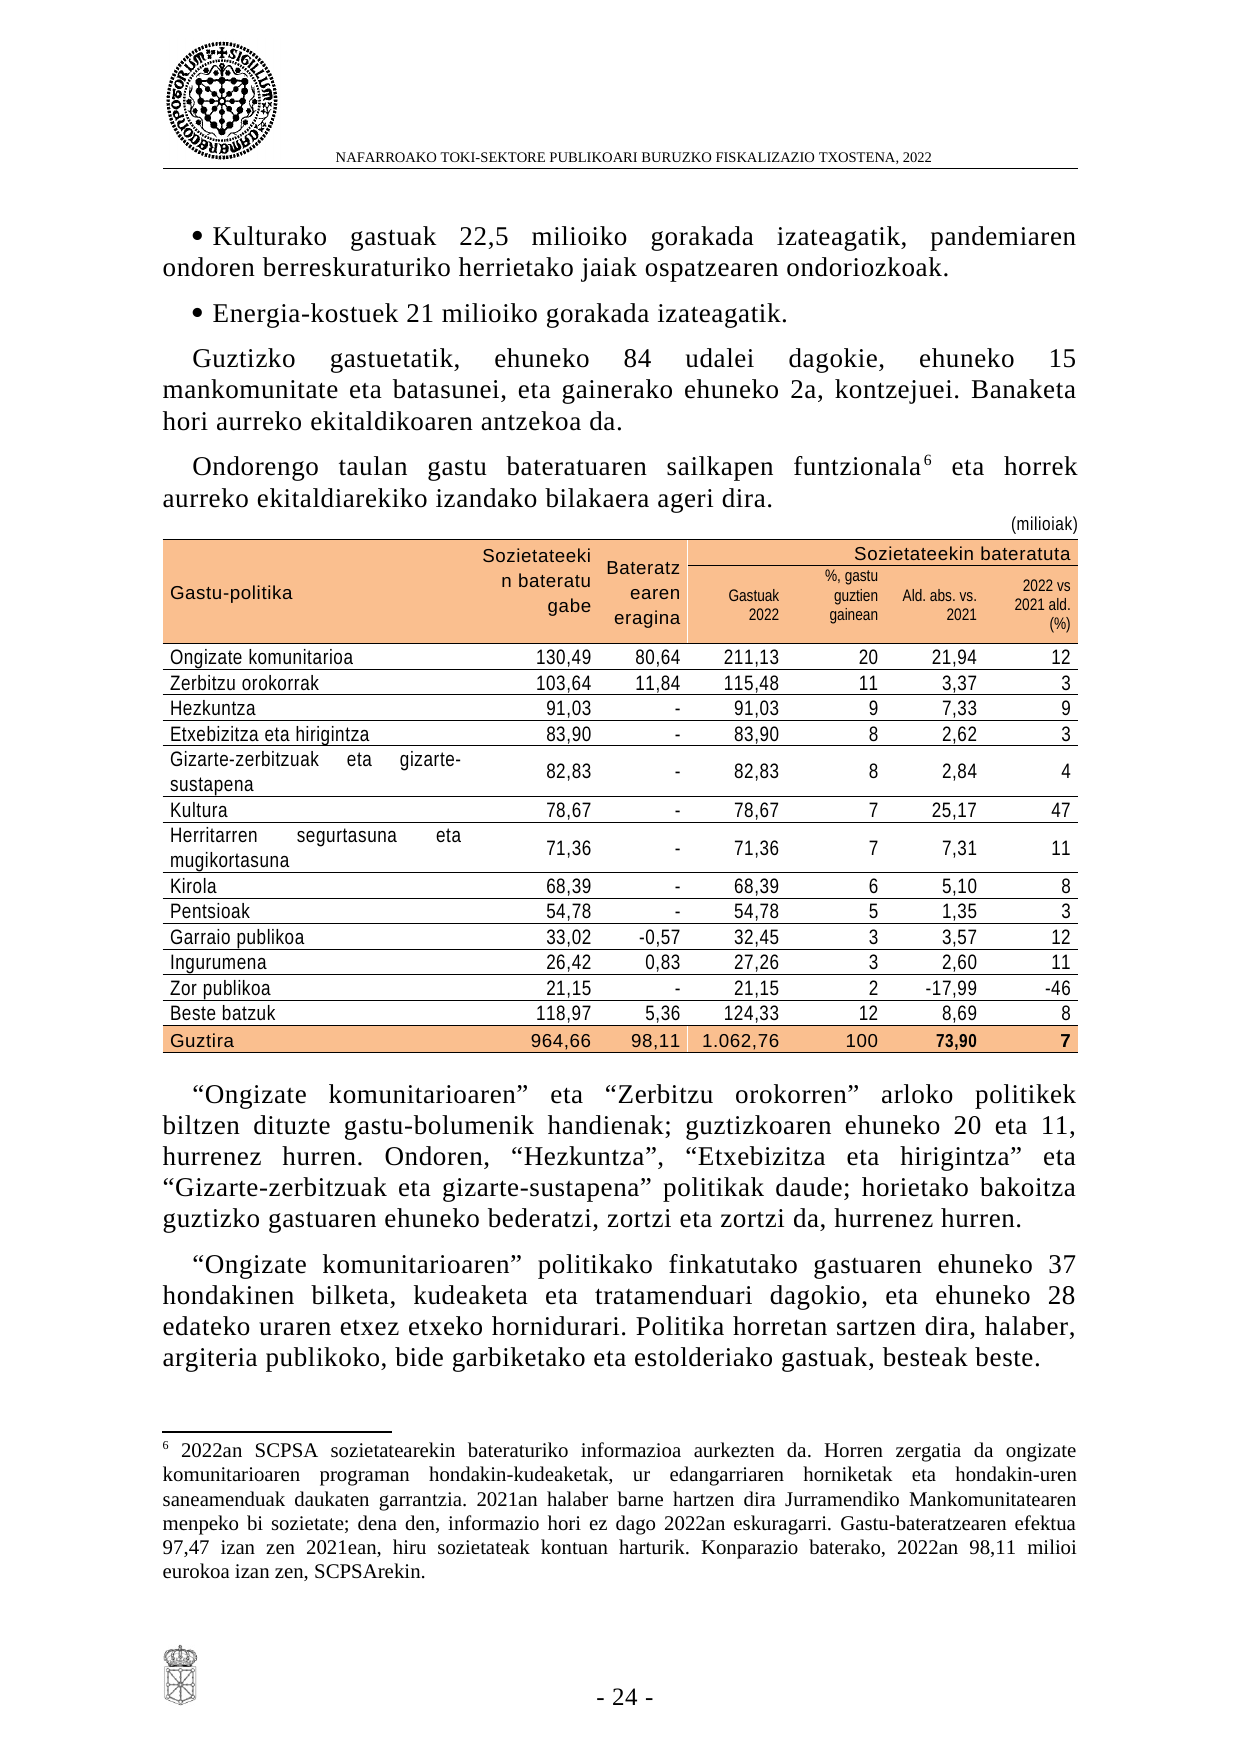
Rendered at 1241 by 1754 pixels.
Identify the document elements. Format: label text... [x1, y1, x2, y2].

table_cell - [598, 797, 687, 821]
table_cell 27,26 [688, 950, 786, 974]
table_cell 9 [786, 695, 885, 720]
table_cell 21,15 [469, 975, 598, 999]
table_cell -46 [984, 975, 1078, 999]
table_cell 20 [786, 644, 885, 669]
table_cell 3 [984, 721, 1078, 745]
text Guztizko gastuetatik, ehuneko 84 udalei dagokie, ehuneko 15 mankomunitate eta batasunei, eta gainerako ehuneko 2a, kontzejuei. Banaketa hori aurreko ekitaldikoaren antzekoa da. [162, 342, 1078, 436]
text Ondorengo taulan gastu bateratuaren sailkapen funtzionala eta horrek aurreko ekitaldiarekiko izandako bilakaera ageri dira. [162, 451, 1078, 513]
list Kulturako gastuak 22,5 milioiko gorakada izateagatik, pandemiaren ondoren berreskuraturiko herrietako jaiak ospatzearen ondoriozkoak. [162, 220, 1078, 282]
table_cell Kultura [163, 797, 469, 821]
table_cell 11 [984, 950, 1078, 974]
table_cell 68,39 [688, 873, 786, 897]
table_cell 7,33 [885, 695, 984, 720]
table_cell Hezkuntza [163, 695, 469, 720]
table_cell 7 [984, 1026, 1078, 1052]
table_cell 7,31 [885, 823, 984, 872]
table_cell 83,90 [469, 721, 598, 745]
table_cell -0,57 [598, 924, 687, 948]
table_cell 5,10 [885, 873, 984, 897]
table_cell - [598, 721, 687, 745]
table_cell 8 [786, 721, 885, 745]
table_cell Gastuak 2022 [688, 566, 786, 643]
table_cell -17,99 [885, 975, 984, 999]
table_cell 964,66 [469, 1026, 598, 1052]
table_cell 211,13 [688, 644, 786, 669]
text “Ongizate komunitarioaren” politikako finkatutako gastuaren ehuneko 37 hondakinen bilketa, kudeaketa eta tratamenduari dagokio, eta ehuneko 28 edateko uraren etxez etxeko hornidurari. Politika horretan sartzen dira, halaber, argiteria publikoko, bide garbiketako eta estolderiako gastuak, besteak beste. [162, 1248, 1078, 1373]
table_cell 47 [984, 797, 1078, 821]
table_cell 1.062,76 [688, 1026, 786, 1052]
table_header Gastu-politika [163, 540, 469, 643]
table_cell 2022 vs 2021 ald. (%) [984, 566, 1078, 643]
table_cell 71,36 [688, 823, 786, 872]
table_cell - [598, 975, 687, 999]
table_cell 2 [786, 975, 885, 999]
table_cell 5,36 [598, 1001, 687, 1025]
table_cell - [598, 873, 687, 897]
table_cell 82,83 [469, 746, 598, 796]
table_cell 54,78 [469, 899, 598, 923]
table_cell 12 [984, 644, 1078, 669]
table_cell 26,42 [469, 950, 598, 974]
picture [162, 38, 281, 163]
table_cell 91,03 [469, 695, 598, 720]
table_cell 4 [984, 746, 1078, 796]
table_cell 103,64 [469, 670, 598, 694]
table_cell Garraio publikoa [163, 924, 469, 948]
table_cell 3,57 [885, 924, 984, 948]
list Energia-kostuek 21 milioiko gorakada izateagatik. [162, 297, 1078, 328]
table_cell 3 [984, 670, 1078, 694]
table_cell 8 [984, 873, 1078, 897]
table_cell Pentsioak [163, 899, 469, 923]
table_cell 98,11 [598, 1026, 687, 1052]
table_cell 21,15 [688, 975, 786, 999]
table_cell 2,84 [885, 746, 984, 796]
picture [162, 1644, 198, 1706]
table_cell 12 [786, 1001, 885, 1025]
table_cell 11 [786, 670, 885, 694]
table_cell Zerbitzu orokorrak [163, 670, 469, 694]
table_cell 68,39 [469, 873, 598, 897]
table_cell 83,90 [688, 721, 786, 745]
table_cell 2,62 [885, 721, 984, 745]
table_cell 78,67 [688, 797, 786, 821]
table_header Sozietateekin bateratuta [688, 540, 1078, 565]
table_cell 118,97 [469, 1001, 598, 1025]
table_cell 7 [786, 823, 885, 872]
table_cell 6 [786, 873, 885, 897]
table_cell 9 [984, 695, 1078, 720]
table_cell 91,03 [688, 695, 786, 720]
table_cell - [598, 823, 687, 872]
text (milioiak) [162, 513, 1078, 534]
table_cell 124,33 [688, 1001, 786, 1025]
table_cell 21,94 [885, 644, 984, 669]
table_cell 3 [786, 924, 885, 948]
table_cell - [598, 899, 687, 923]
table_cell 7 [786, 797, 885, 821]
table_cell 73,90 [885, 1026, 984, 1052]
table_cell 0,83 [598, 950, 687, 974]
table_cell 5 [786, 899, 885, 923]
table_cell 3 [984, 899, 1078, 923]
table_cell 11,84 [598, 670, 687, 694]
table_cell - [598, 695, 687, 720]
table_cell Beste batzuk [163, 1001, 469, 1025]
text “Ongizate komunitarioaren” eta “Zerbitzu orokorren” arloko politikek biltzen dituzte gastu-bolumenik handienak; guztizkoaren ehuneko 20 eta 11, hurrenez hurren. Ondoren, “Hezkuntza”, “Etxebizitza eta hirigintza” eta “Gizarte-zerbitzuak eta gizarte-sustapena” politikak daude; horietako bakoitza guztizko gastuaren ehuneko bederatzi, zortzi eta zortzi da, hurrenez hurren. [162, 1078, 1078, 1233]
table_cell Guztira [163, 1026, 469, 1052]
table_cell - [598, 746, 687, 796]
table_cell Kirola [163, 873, 469, 897]
table_cell 12 [984, 924, 1078, 948]
table_cell 32,45 [688, 924, 786, 948]
table_cell 80,64 [598, 644, 687, 669]
table_cell 78,67 [469, 797, 598, 821]
table_cell 115,48 [688, 670, 786, 694]
table_cell 8 [984, 1001, 1078, 1025]
table_cell 82,83 [688, 746, 786, 796]
table_cell 130,49 [469, 644, 598, 669]
table_cell Etxebizitza eta hirigintza [163, 721, 469, 745]
table_cell 11 [984, 823, 1078, 872]
table_cell 100 [786, 1026, 885, 1052]
table_cell 2,60 [885, 950, 984, 974]
table_cell %, gastu guztien gainean [786, 566, 885, 643]
table_cell Ingurumena [163, 950, 469, 974]
table_cell Zor publikoa [163, 975, 469, 999]
table_cell 1,35 [885, 899, 984, 923]
table_cell 25,17 [885, 797, 984, 821]
table_cell 71,36 [469, 823, 598, 872]
table_cell 3 [786, 950, 885, 974]
table_cell 8,69 [885, 1001, 984, 1025]
table_header Sozietateekin bateratu gabe [469, 540, 598, 643]
table_cell Ongizate komunitarioa [163, 644, 469, 669]
table_cell Ald. abs. vs. 2021 [885, 566, 984, 643]
table_cell 3,37 [885, 670, 984, 694]
table_cell 8 [786, 746, 885, 796]
table_cell 33,02 [469, 924, 598, 948]
table_header Bateratzearen eragina [598, 540, 687, 643]
table_cell Herritarren segurtasuna eta mugikortasuna [163, 823, 469, 872]
table_cell 54,78 [688, 899, 786, 923]
table_cell Gizarte-zerbitzuak eta gizarte-sustapena [163, 746, 469, 796]
